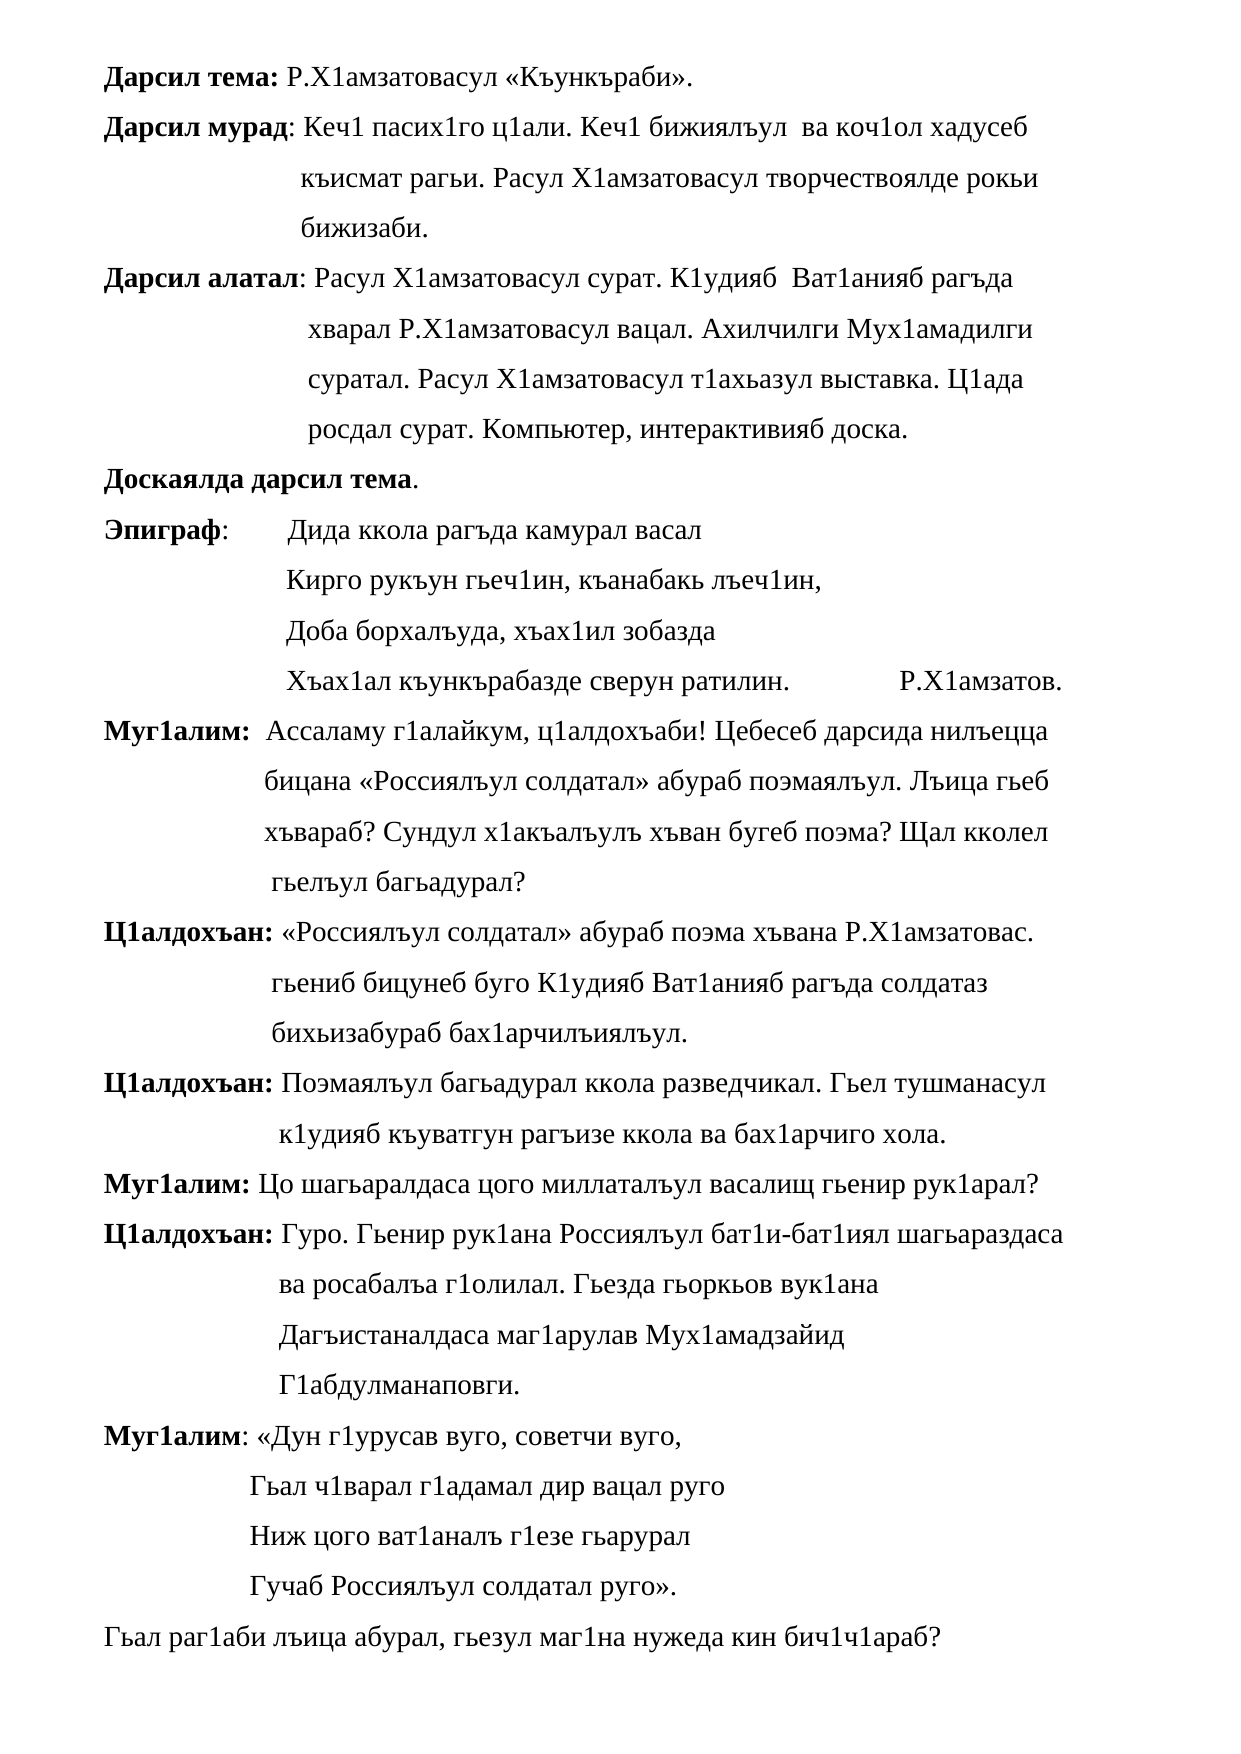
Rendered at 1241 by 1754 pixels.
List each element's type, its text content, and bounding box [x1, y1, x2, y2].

text бицана «Россиялъул солдатал» абураб поэмаялъул. Лъица гьеб [103, 763, 1152, 797]
text хъвараб? Сундул х1акъалъулъ хъван бугеб поэма? Щал кколел [103, 814, 1152, 847]
text Эпиграф: Дида ккола рагъда камурал васал [103, 512, 1152, 546]
text хварал Р.Х1амзатовасул вацал. Ахилчилги Мух1амадилги [103, 311, 1152, 344]
text бихьизабураб бах1арчилъиялъул. [103, 1015, 1152, 1049]
text Ц1алдохъан: «Россиялъул солдатал» абураб поэма хъвана Р.Х1амзатовас. [103, 914, 1152, 948]
text ва росабалъа г1олилал. Гьезда гьоркьов вук1ана [103, 1267, 1152, 1300]
text Доба борхалъуда, хъах1ил зобазда [103, 613, 1152, 646]
text Дарсил мурад: Кеч1 пасих1го ц1али. Кеч1 бижиялъул ва коч1ол хадусеб [103, 109, 1152, 143]
text гьениб бицунеб буго К1удияб Ват1анияб рагъда солдатаз [103, 965, 1152, 998]
text Муг1алим: «Дун г1урусав вуго, советчи вуго, [103, 1418, 1152, 1451]
text Муг1алим: Ассаламу г1алайкум, ц1алдохъаби! Цебесеб дарсида нилъецца [103, 713, 1152, 747]
text Муг1алим: Цо шагьаралдаса цого миллаталъул васалищ гьенир рук1арал? [103, 1166, 1152, 1199]
text к1удияб къуватгун рагъизе ккола ва бах1арчиго хола. [103, 1116, 1152, 1149]
text росдал сурат. Компьютер, интерактивияб доска. [103, 411, 1152, 445]
text гьелъул багьадурал? [103, 864, 1152, 898]
text Гьал раг1аби лъица абурал, гьезул маг1на нужеда кин бич1ч1араб? [103, 1619, 1152, 1652]
text Дарсил тема: Р.Х1амзатовасул «Къункъраби». [103, 59, 1152, 93]
text Кирго рукъун гьеч1ин, къанабакь лъеч1ин, [103, 562, 1152, 596]
text Гьал ч1варал г1адамал дир вацал руго [103, 1468, 1152, 1501]
text Ц1алдохъан: Поэмаялъул багьадурал ккола разведчикал. Гьел тушманасул [103, 1065, 1152, 1099]
text Доскаялда дарсил тема. [103, 462, 1152, 495]
text Дарсил алатал: Расул Х1амзатовасул сурат. К1удияб Ват1анияб рагъда [103, 260, 1152, 294]
text Ц1алдохъан: Гуро. Гьенир рук1ана Россиялъул бат1и-бат1иял шагьараздаса [103, 1216, 1152, 1250]
text Хъах1ал къункърабазде сверун ратилин. Р.Х1амзатов. [103, 663, 1152, 696]
text Г1абдулманаповги. [103, 1367, 1152, 1401]
text Гучаб Россиялъул солдатал руго». [103, 1568, 1152, 1602]
text бижизаби. [103, 210, 1152, 244]
text Дагъистаналдаса маг1арулав Мух1амадзайид [103, 1317, 1152, 1351]
text суратал. Расул Х1амзатовасул т1ахьазул выставка. Ц1ада [103, 361, 1152, 394]
text Ниж цого ват1аналъ г1езе гьарурал [103, 1518, 1152, 1552]
text къисмат рагьи. Расул Х1амзатовасул творчествоялде рокьи [103, 160, 1152, 193]
